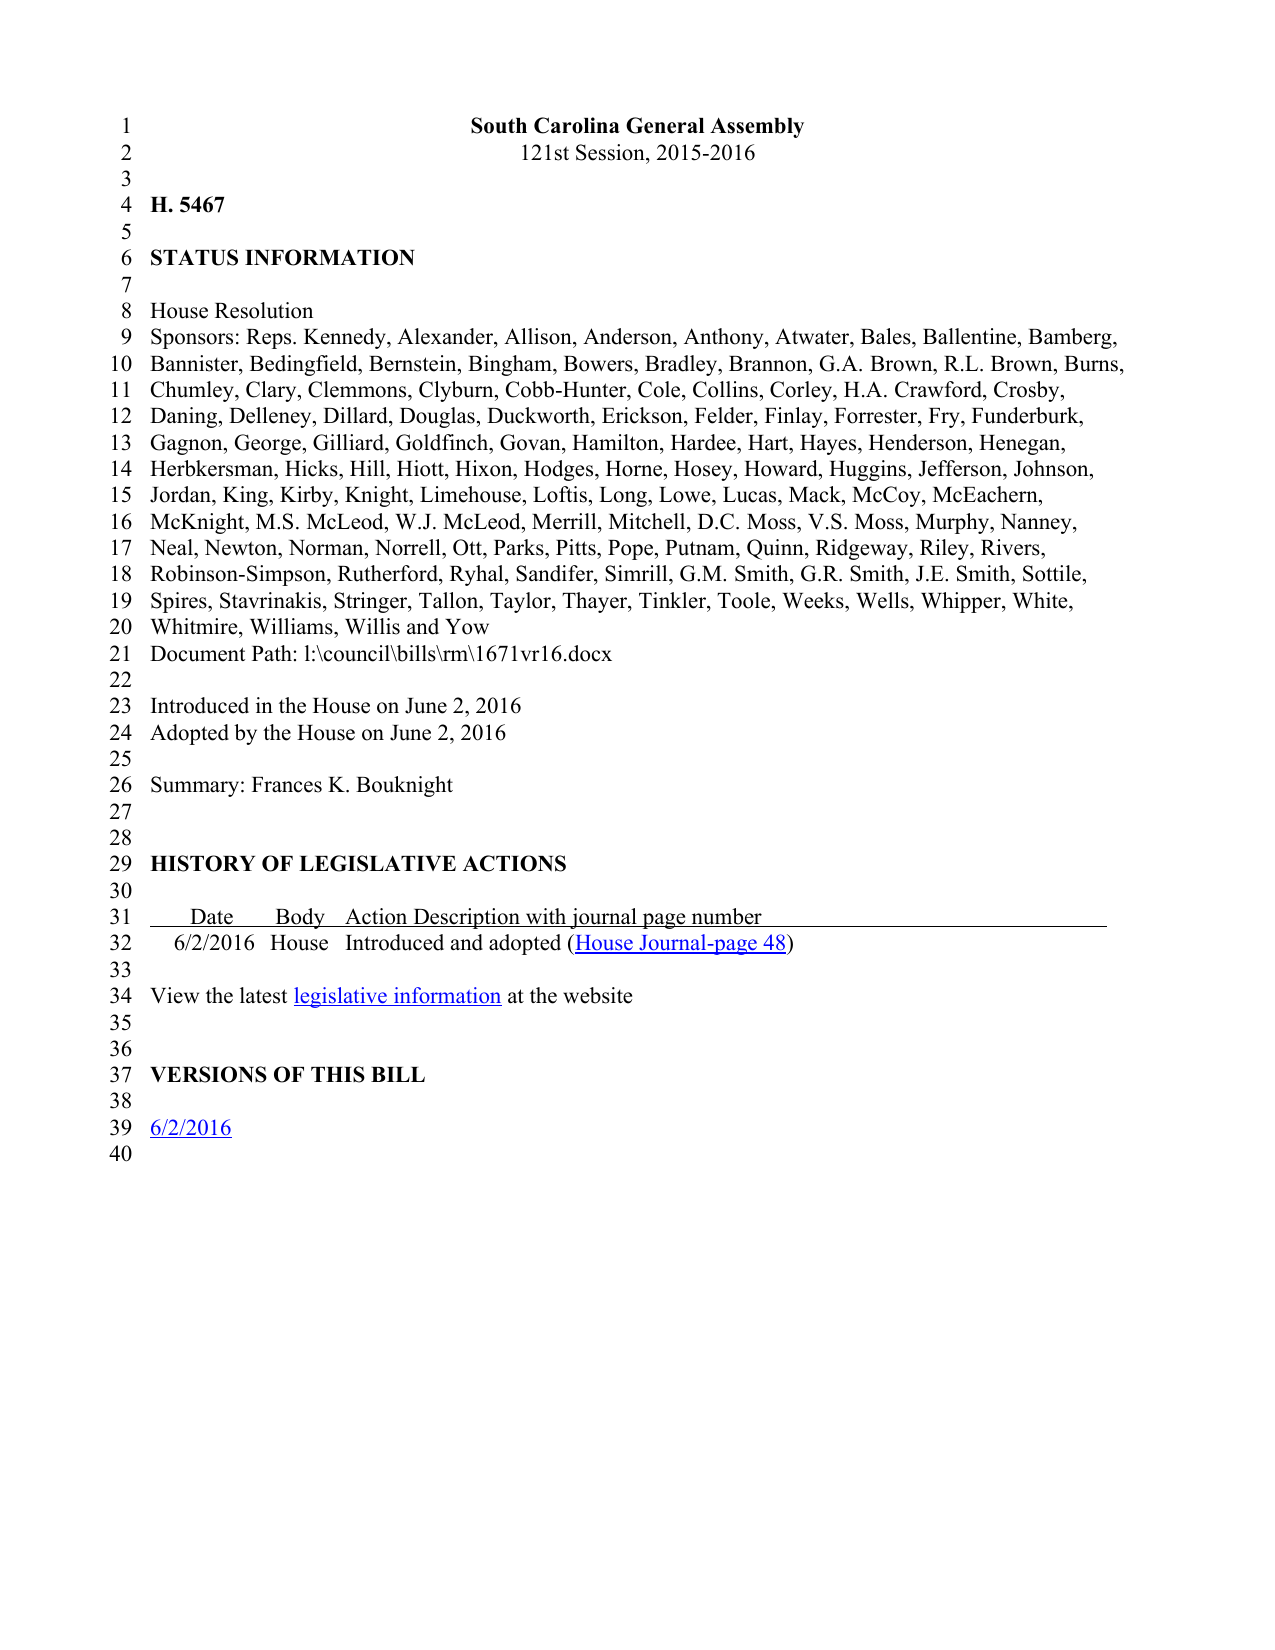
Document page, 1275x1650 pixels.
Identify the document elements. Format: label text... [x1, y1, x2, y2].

text Introduced in the House on June 2, 2016 [150, 692, 1125, 719]
text Date Body Action Description with journal page number [150, 903, 1125, 929]
text VERSIONS OF THIS BILL [150, 1061, 1125, 1088]
text STATUS INFORMATION [150, 244, 1125, 271]
text View the latest legislative information at the website [150, 982, 1125, 1008]
text 121st Session, 2015-2016 [150, 139, 1125, 165]
text Adopted by the House on June 2, 2016 [150, 719, 1125, 745]
text Document Path: l:\council\bills\rm\1671vr16.docx [150, 639, 1125, 666]
text Summary: Frances K. Bouknight [150, 771, 1125, 798]
text 6/2/2016 [150, 1114, 1125, 1140]
text HISTORY OF LEGISLATIVE ACTIONS [150, 850, 1125, 877]
text 6/2/2016 House Introduced and adopted (House Journal-page 48) [150, 929, 1125, 956]
text South Carolina General Assembly [150, 112, 1125, 139]
text H. 5467 [150, 192, 1125, 218]
text House Resolution [150, 297, 1125, 323]
text Sponsors: Reps. Kennedy, Alexander, Allison, Anderson, Anthony, Atwater, Bales, Ballentine, Bamberg, Bannister, Bedingfield, Bernstein, Bingham, Bowers, Bradley, Brannon, G.A. Brown, R.L. Brown, Burns, Chumley, Clary, Clemmons, Clyburn, Cobb-Hunter, Cole, Collins, Corley, H.A. Crawford, Crosby, Daning, Delleney, Dillard, Douglas, Duckworth, Erickson, Felder, Finlay, Forrester, Fry, Funderburk, Gagnon, George, Gilliard, Goldfinch, Govan, Hamilton, Hardee, Hart, Hayes, Henderson, Henegan, Herbkersman, Hicks, Hill, Hiott, Hixon, Hodges, Horne, Hosey, Howard, Huggins, Jefferson, Johnson, Jordan, King, Kirby, Knight, Limehouse, Loftis, Long, Lowe, Lucas, Mack, McCoy, McEachern, McKnight, M.S. McLeod, W.J. McLeod, Merrill, Mitchell, D.C. Moss, V.S. Moss, Murphy, Nanney, Neal, Newton, Norman, Norrell, Ott, Parks, Pitts, Pope, Putnam, Quinn, Ridgeway, Riley, Rivers, Robinson-Simpson, Rutherford, Ryhal, Sandifer, Simrill, G.M. Smith, G.R. Smith, J.E. Smith, Sottile, Spires, Stavrinakis, Stringer, Tallon, Taylor, Thayer, Tinkler, Toole, Weeks, Wells, Whipper, White, Whitmire, Williams, Willis and Yow [150, 323, 1125, 639]
